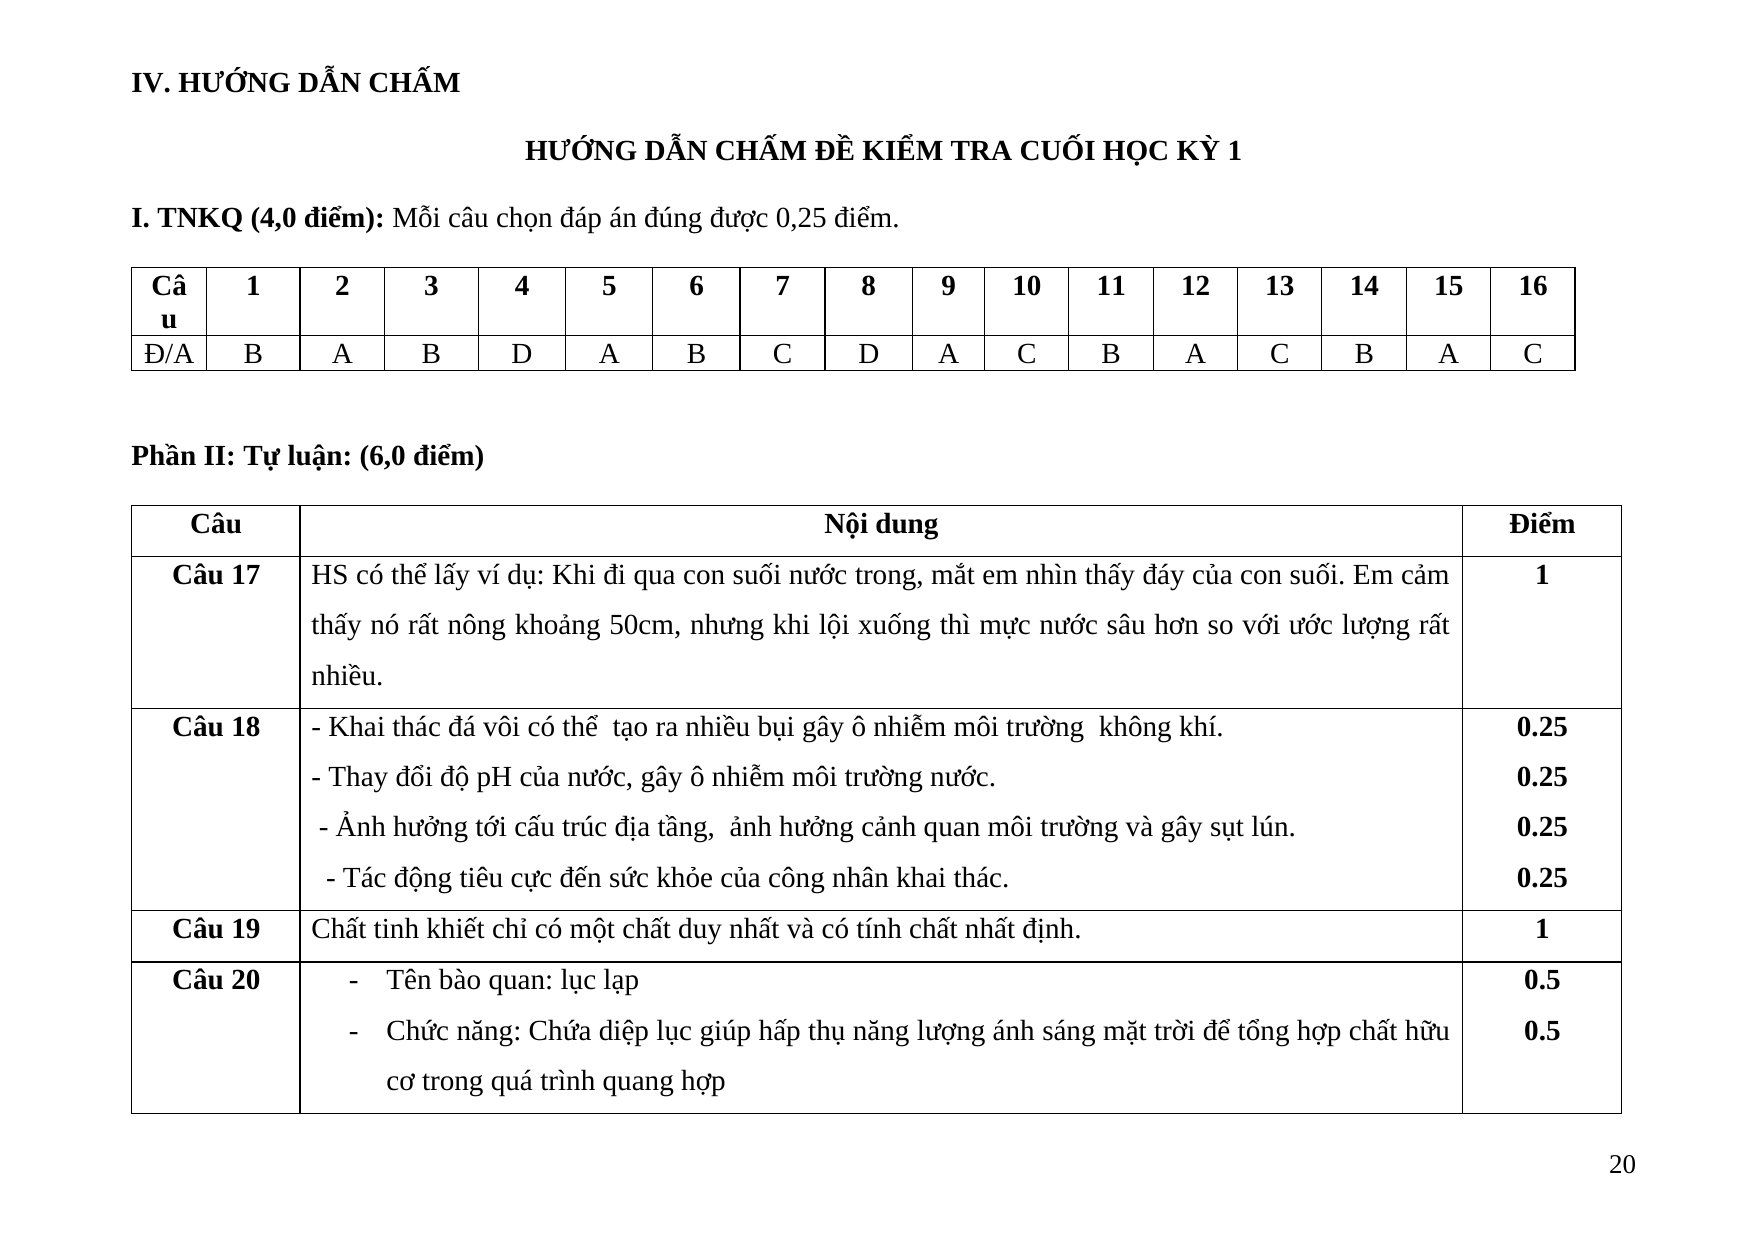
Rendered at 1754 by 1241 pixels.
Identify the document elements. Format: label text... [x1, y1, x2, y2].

table_header 1 [207, 268, 299, 335]
table_cell C [985, 336, 1068, 369]
table_header Điểm [1463, 506, 1621, 556]
text I. TNKQ (4,0 điểm): Mỗi câu chọn đáp án đúng được 0,25 điểm. [131, 200, 1636, 233]
table_header 5 [566, 268, 652, 335]
table_header 15 [1407, 268, 1490, 335]
table_header 3 [385, 268, 478, 335]
table_cell B [1322, 336, 1406, 369]
table_cell C [741, 336, 824, 369]
table_cell 0.5 0.5 [1463, 963, 1621, 1113]
table_cell A [566, 336, 652, 369]
table_header 2 [301, 268, 384, 335]
table_cell Câu 19 [132, 911, 299, 961]
table_header 6 [653, 268, 739, 335]
table_cell A [913, 336, 984, 369]
table_cell HS có thể lấy ví dụ: Khi đi qua con suối nước trong, mắt em nhìn thấy đáy của con suối. Em cảm thấy nó rất nông khoảng 50cm, nhưng khi lội xuống thì mực nước sâu hơn so với ước lượng rất nhiều. [301, 557, 1462, 708]
table_cell - Khai thác đá vôi có thể tạo ra nhiều bụi gây ô nhiễm môi trường không khí. - Thay đổi độ pH của nước, gây ô nhiễm môi trường nước. - Ảnh hưởng tới cấu trúc địa tầng, ảnh hưởng cảnh quan môi trường và gây sụt lún. - Tác động tiêu cực đến sức khỏe của công nhân khai thác. [301, 709, 1462, 910]
text Phần II: Tự luận: (6,0 điểm) [131, 438, 1636, 471]
table_header 4 [479, 268, 565, 335]
table_cell C [1491, 336, 1574, 369]
table_cell Tên bào quan: lục lạp Chức năng: Chứa diệp lục giúp hấp thụ năng lượng ánh sáng mặt trời để tổng hợp chất hữu cơ trong quá trình quang hợp [301, 963, 1462, 1113]
table_cell D [826, 336, 912, 369]
table_header 13 [1238, 268, 1321, 335]
table_cell B [207, 336, 299, 369]
table_header 8 [826, 268, 912, 335]
table_header Câu [132, 506, 299, 556]
table_header Câu [132, 268, 206, 335]
table_cell Chất tinh khiết chỉ có một chất duy nhất và có tính chất nhất định. [301, 911, 1462, 961]
table_cell B [653, 336, 739, 369]
table_header 11 [1069, 268, 1153, 335]
table_header 9 [913, 268, 984, 335]
table_cell A [1154, 336, 1237, 369]
table_cell C [1238, 336, 1321, 369]
table_cell Câu 17 [132, 557, 299, 708]
text IV. HƯỚNG DẪN CHẤM [131, 66, 1636, 99]
table_cell Câu 18 [132, 709, 299, 910]
table_cell D [479, 336, 565, 369]
text HƯỚNG DẪN CHẤM ĐỀ KIỂM TRA CUỐI HỌC KỲ 1 [131, 133, 1636, 166]
table_cell Đ/A [132, 336, 206, 369]
table_header Nội dung [301, 506, 1462, 556]
table_cell 1 [1463, 557, 1621, 708]
table_header 10 [985, 268, 1068, 335]
table_cell B [1069, 336, 1153, 369]
table_header 14 [1322, 268, 1406, 335]
table_cell 1 [1463, 911, 1621, 961]
table_cell 0.25 0.25 0.25 0.25 [1463, 709, 1621, 910]
table_cell A [301, 336, 384, 369]
table_cell Câu 20 [132, 963, 299, 1113]
table_header 12 [1154, 268, 1237, 335]
table_cell A [1407, 336, 1490, 369]
table_header 16 [1491, 268, 1574, 335]
table_cell B [385, 336, 478, 369]
table_header 7 [741, 268, 824, 335]
